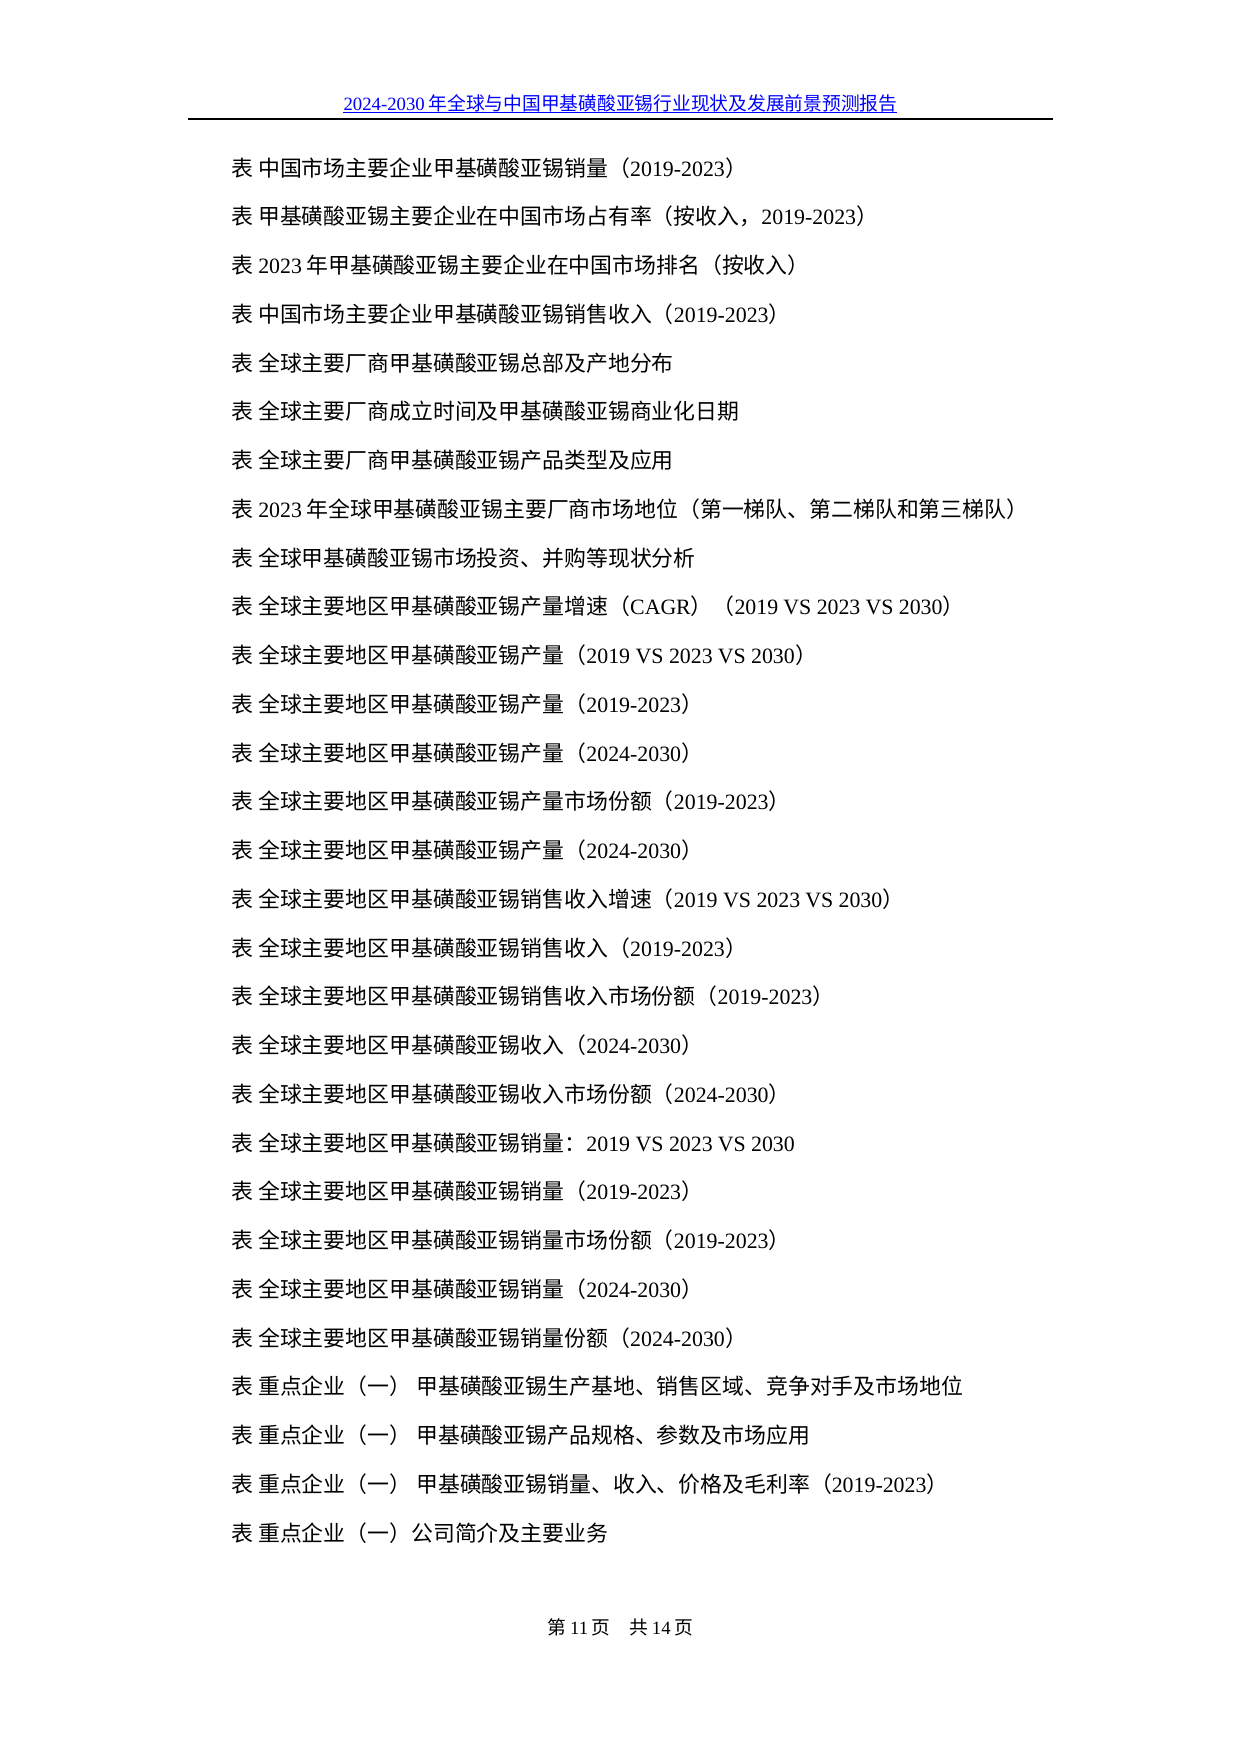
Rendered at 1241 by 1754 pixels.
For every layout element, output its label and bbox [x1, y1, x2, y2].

text [187, 150, 1053, 1548]
